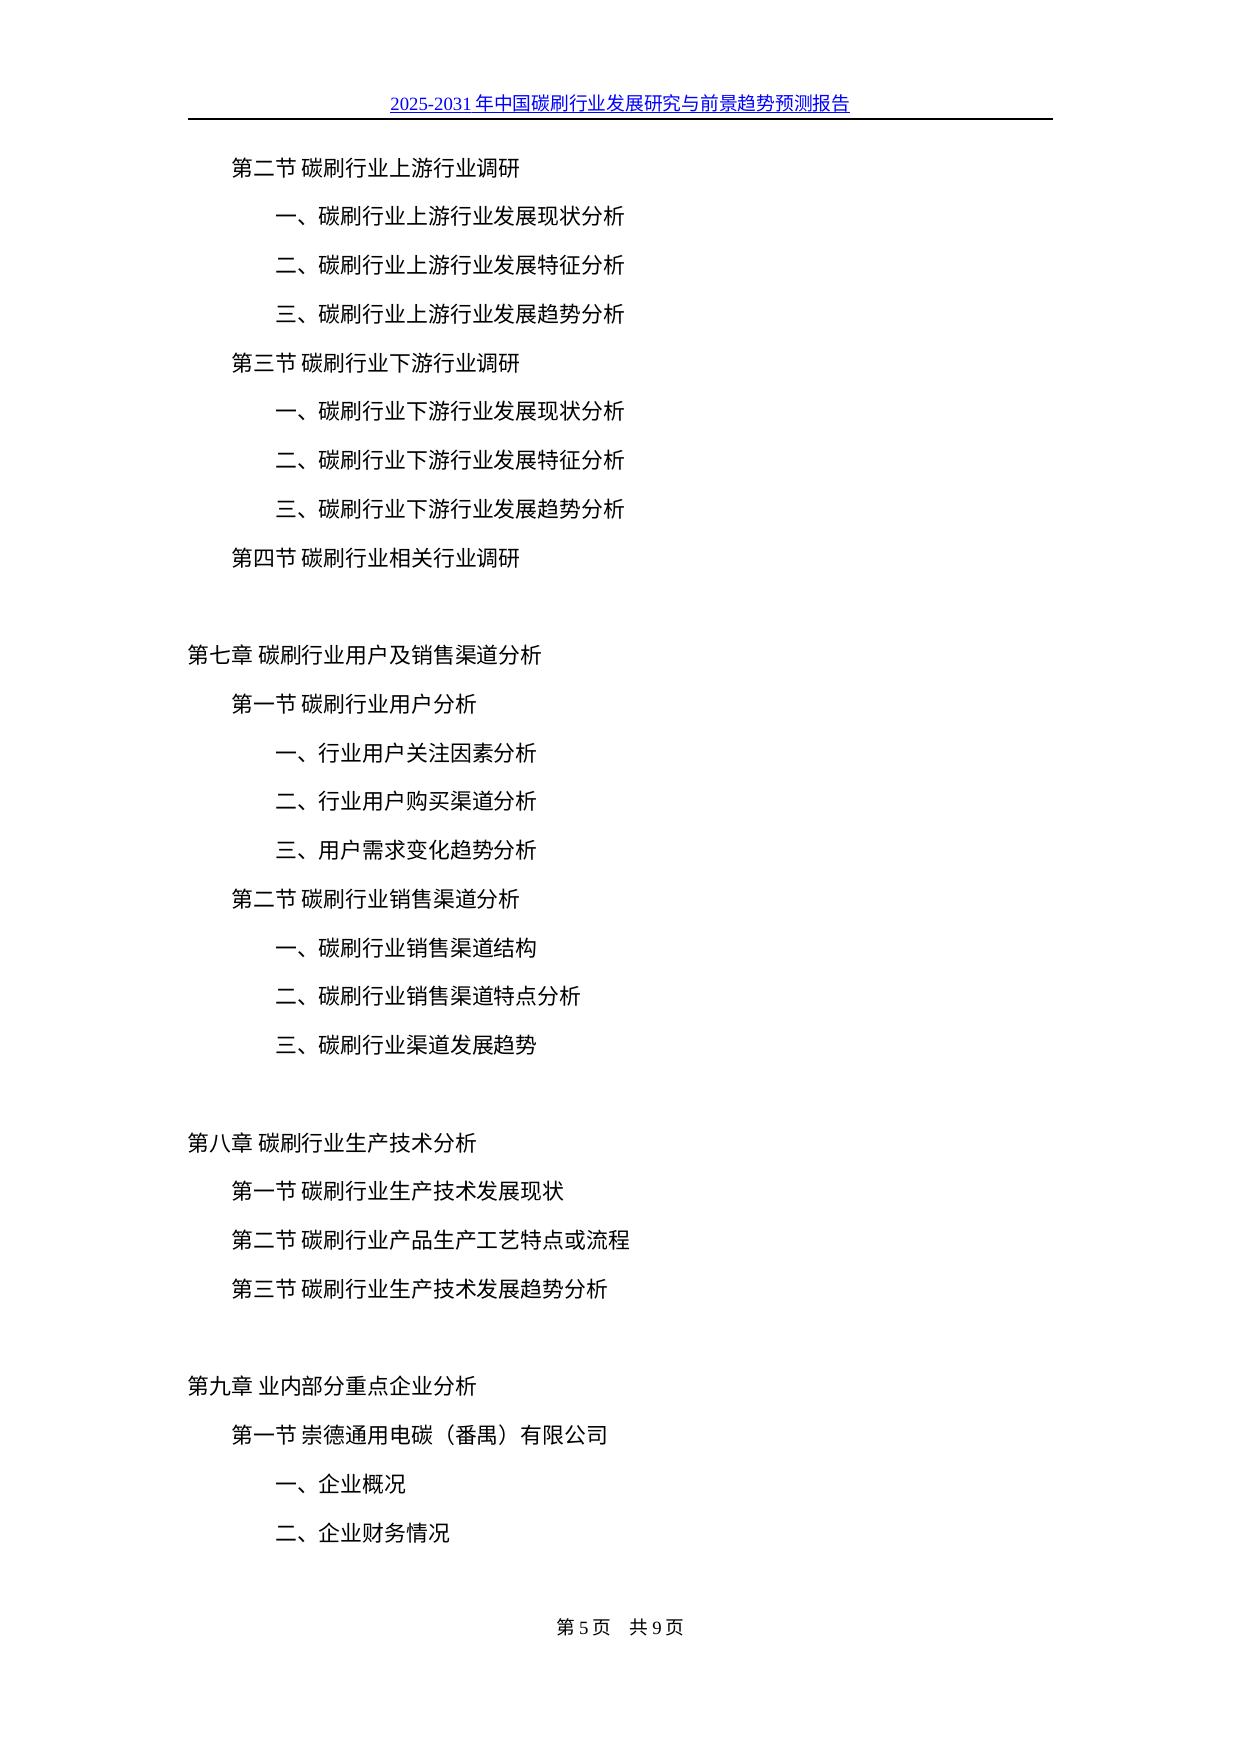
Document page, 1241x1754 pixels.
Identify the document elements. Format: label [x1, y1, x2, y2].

text [187, 150, 1053, 1548]
